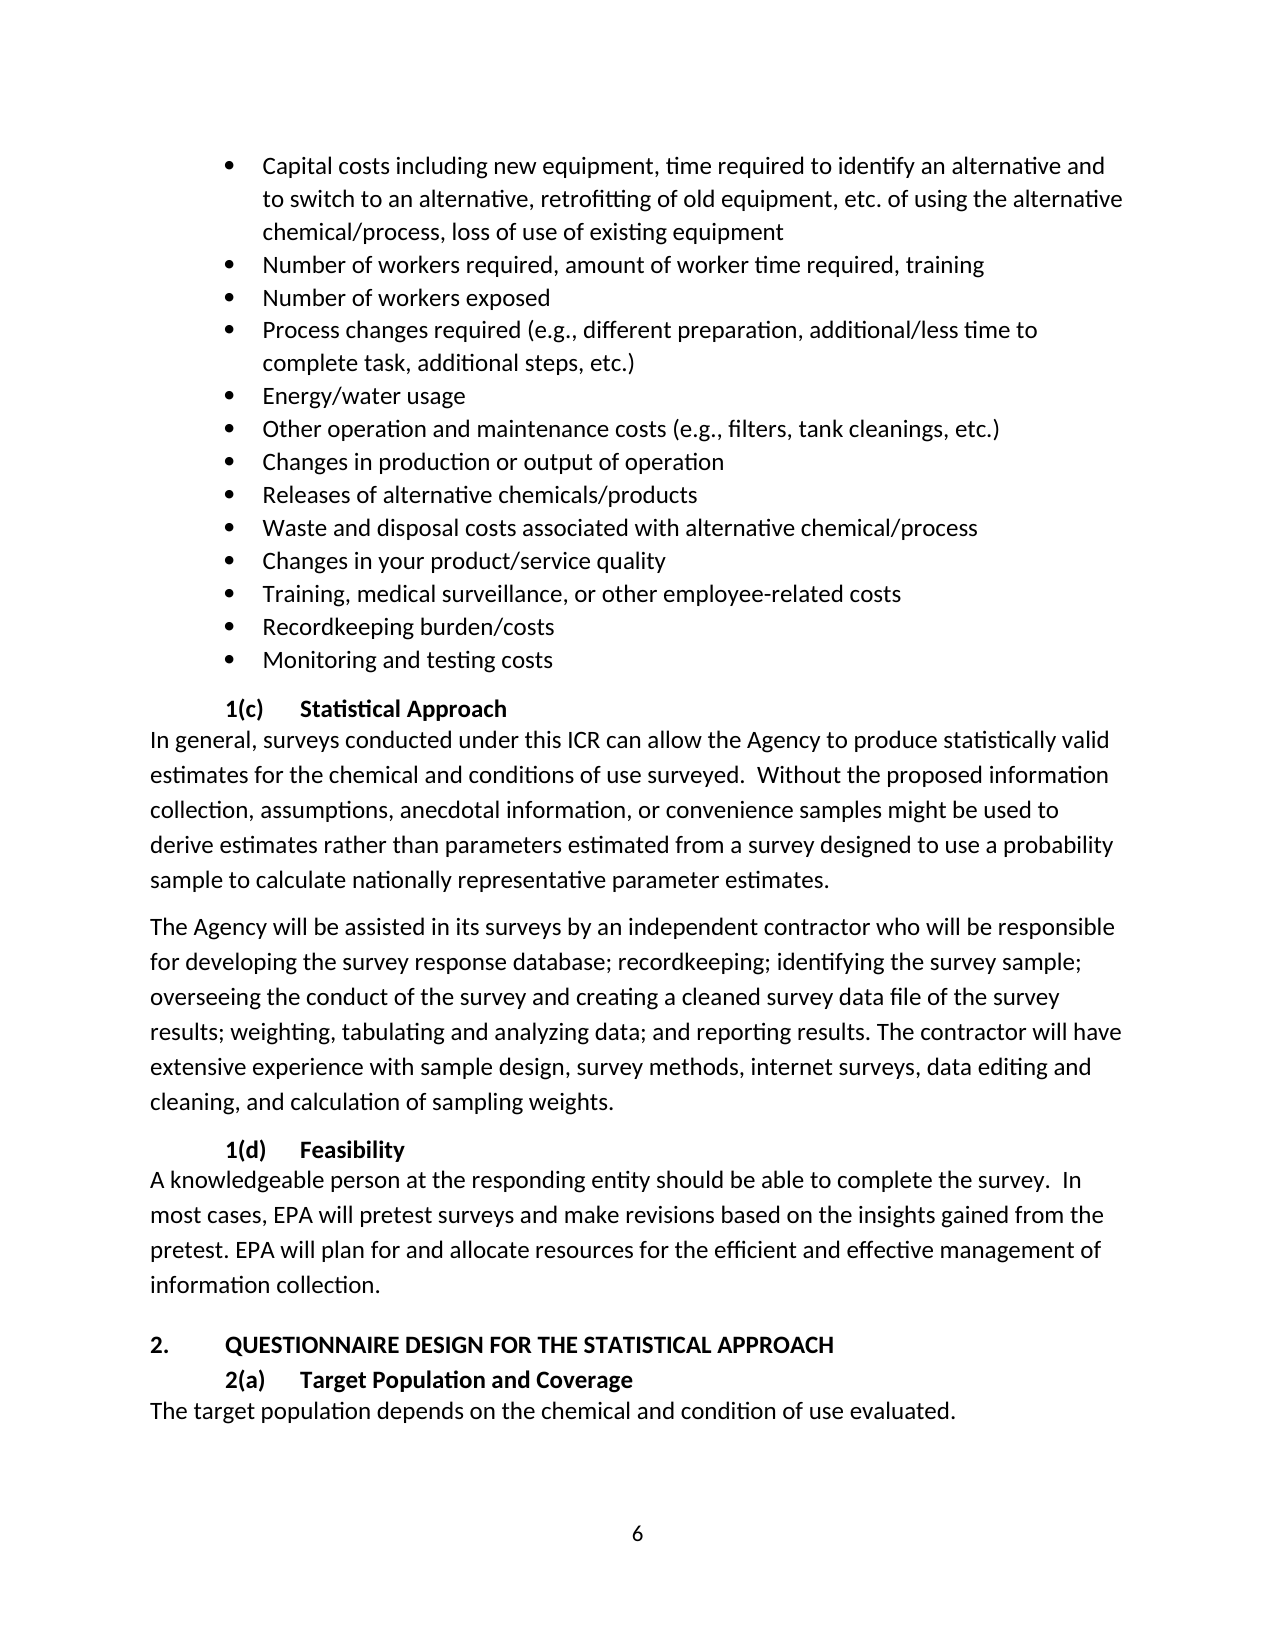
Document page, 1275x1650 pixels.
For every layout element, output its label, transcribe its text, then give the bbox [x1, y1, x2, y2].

subtitle 1(d) Feasibility [150, 1134, 1125, 1164]
list Changes in production or output of operation [225, 446, 1125, 477]
text The target population depends on the chemical and condition of use evaluated. [150, 1395, 1125, 1425]
text A knowledgeable person at the responding entity should be able to complete the survey. In most cases, EPA will pretest surveys and make revisions based on the insights gained from the pretest. EPA will plan for and allocate resources for the efficient and effective management of information collection. [150, 1164, 1125, 1300]
subtitle 1(c) Statistical Approach [150, 693, 1125, 724]
text In general, surveys conducted under this ICR can allow the Agency to produce statistically valid estimates for the chemical and conditions of use surveyed. Without the proposed information collection, assumptions, anecdotal information, or convenience samples might be used to derive estimates rather than parameters estimated from a survey designed to use a probability sample to calculate nationally representative parameter estimates. [150, 724, 1125, 894]
list Monitoring and testing costs [225, 644, 1125, 674]
list Process changes required (e.g., different preparation, additional/less time to complete task, additional steps, etc.) [225, 314, 1125, 378]
list Recordkeeping burden/costs [225, 611, 1125, 641]
list Number of workers required, amount of worker time required, training [225, 249, 1125, 279]
list Energy/water usage [225, 380, 1125, 411]
text The Agency will be assisted in its surveys by an independent contractor who will be responsible for developing the survey response database; recordkeeping; identifying the survey sample; overseeing the conduct of the survey and creating a cleaned survey data file of the survey results; weighting, tabulating and analyzing data; and reporting results. The contractor will have extensive experience with sample design, survey methods, internet surveys, data editing and cleaning, and calculation of sampling weights. [150, 911, 1125, 1117]
subtitle 2. QUESTIONNAIRE DESIGN FOR THE STATISTICAL APPROACH [150, 1329, 1125, 1360]
list Training, medical surveillance, or other employee-related costs [225, 578, 1125, 608]
list Releases of alternative chemicals/products [225, 479, 1125, 510]
subtitle 2(a) Target Population and Coverage [150, 1364, 1125, 1395]
list Capital costs including new equipment, time required to identify an alternative and to switch to an alternative, retrofitting of old equipment, etc. of using the alternative chemical/process, loss of use of existing equipment [225, 150, 1125, 246]
list Waste and disposal costs associated with alternative chemical/process [225, 512, 1125, 543]
list Number of workers exposed [225, 282, 1125, 312]
list Changes in your product/service quality [225, 545, 1125, 576]
list Other operation and maintenance costs (e.g., filters, tank cleanings, etc.) [225, 413, 1125, 444]
